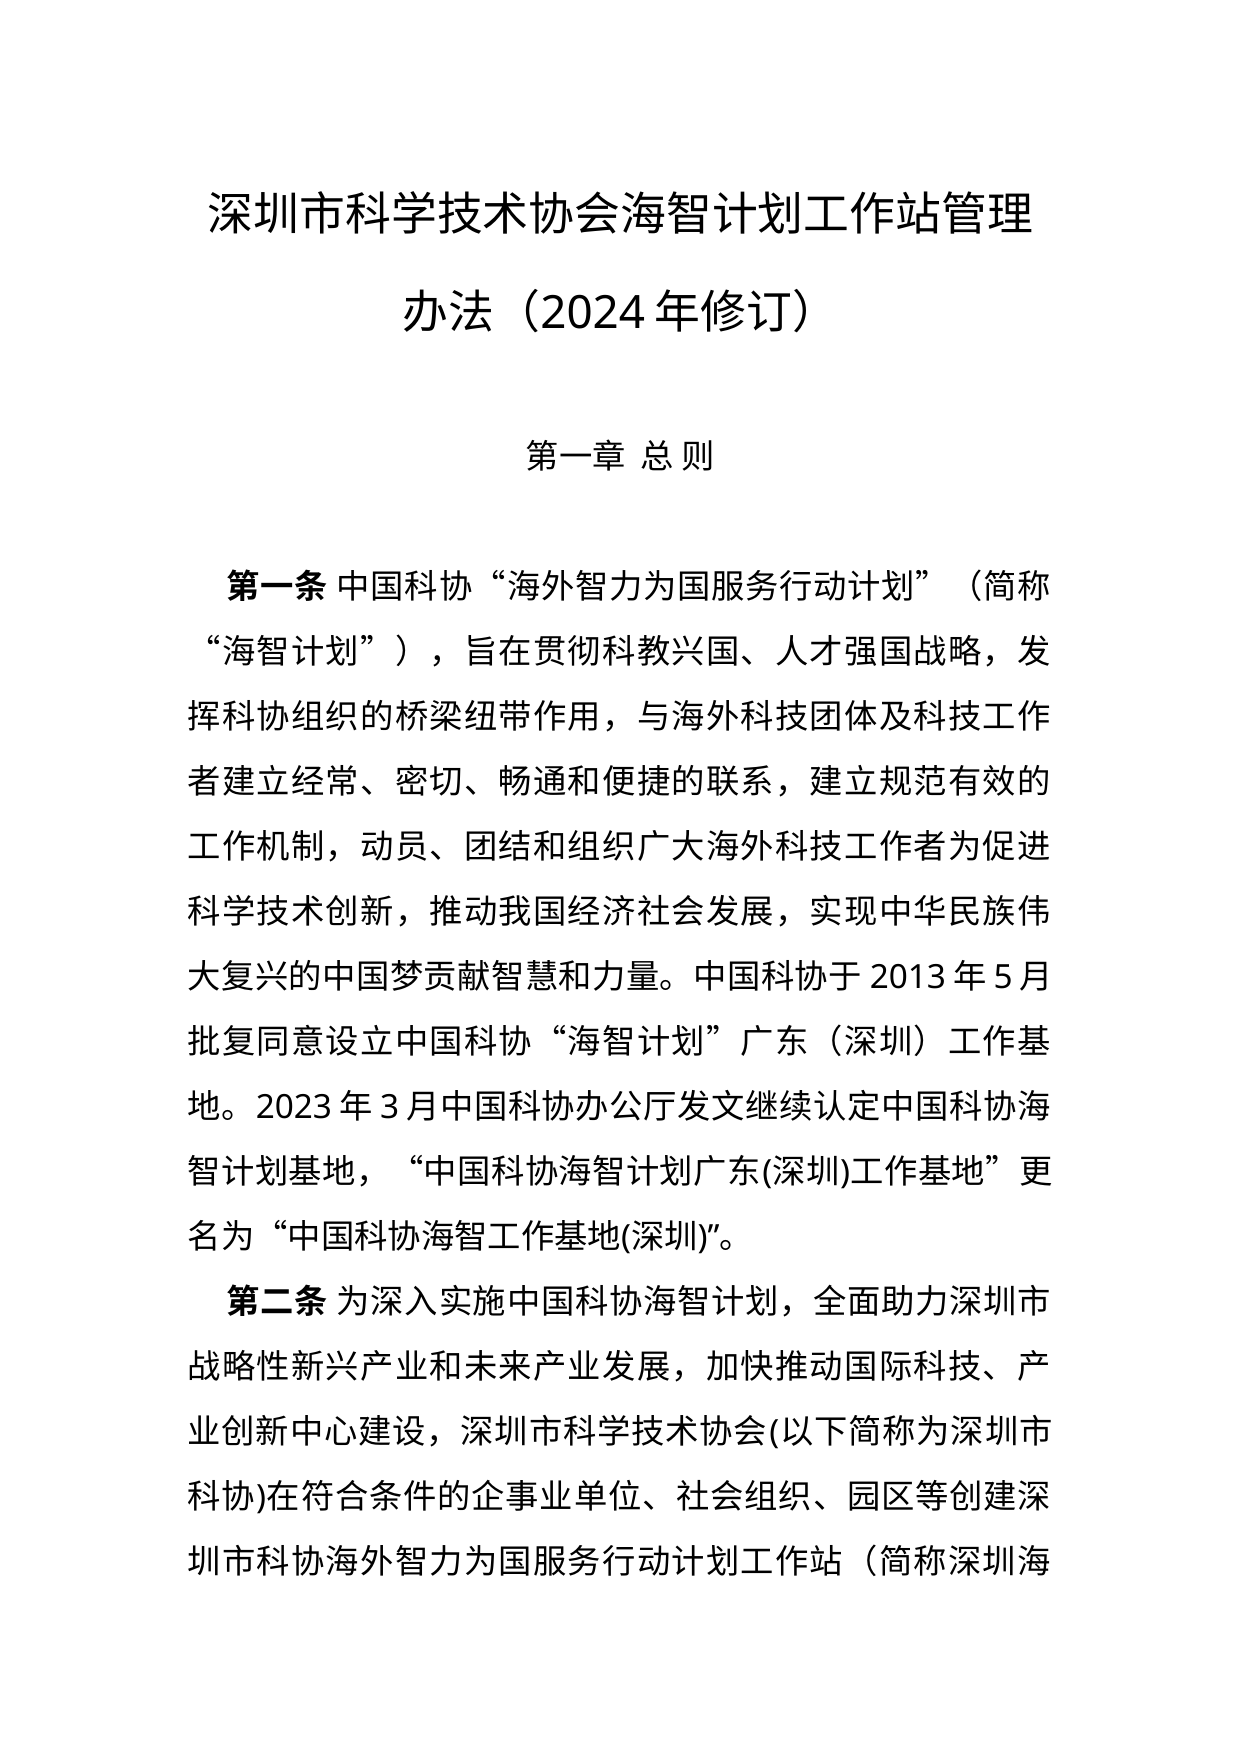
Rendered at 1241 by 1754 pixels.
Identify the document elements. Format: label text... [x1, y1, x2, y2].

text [187, 1267, 1053, 1592]
text 第一条 中国科协“海外智力为国服务行动计划”（简称“海智计划”），旨在贯彻科教兴国、人才强国战略，发挥科协组织的桥梁纽带作用，与海外科技团体及科技工作者建立经常、密切、畅通和便捷的联系，建立规范有效的工作机制，动员、团结和组织广大海外科技工作者为促进科学技术创新，推动我国经济社会发展，实现中华民族伟大复兴的中国梦贡献智慧和力量。中国科协于2013年5月批复同意设立中国科协“海智计划”广东（深圳）工作基地。2023年3月中国科协办公厅发文继续认定中国科协海智计划基地，“中国科协海智计划广东(深圳)工作基地”更名为“中国科协海智工作基地(深圳)”。 [187, 552, 1053, 1267]
text 第一章 总 则 [187, 422, 1053, 487]
text 深圳市科学技术协会海智计划工作站管理办法（2024年修订） [187, 162, 1053, 357]
